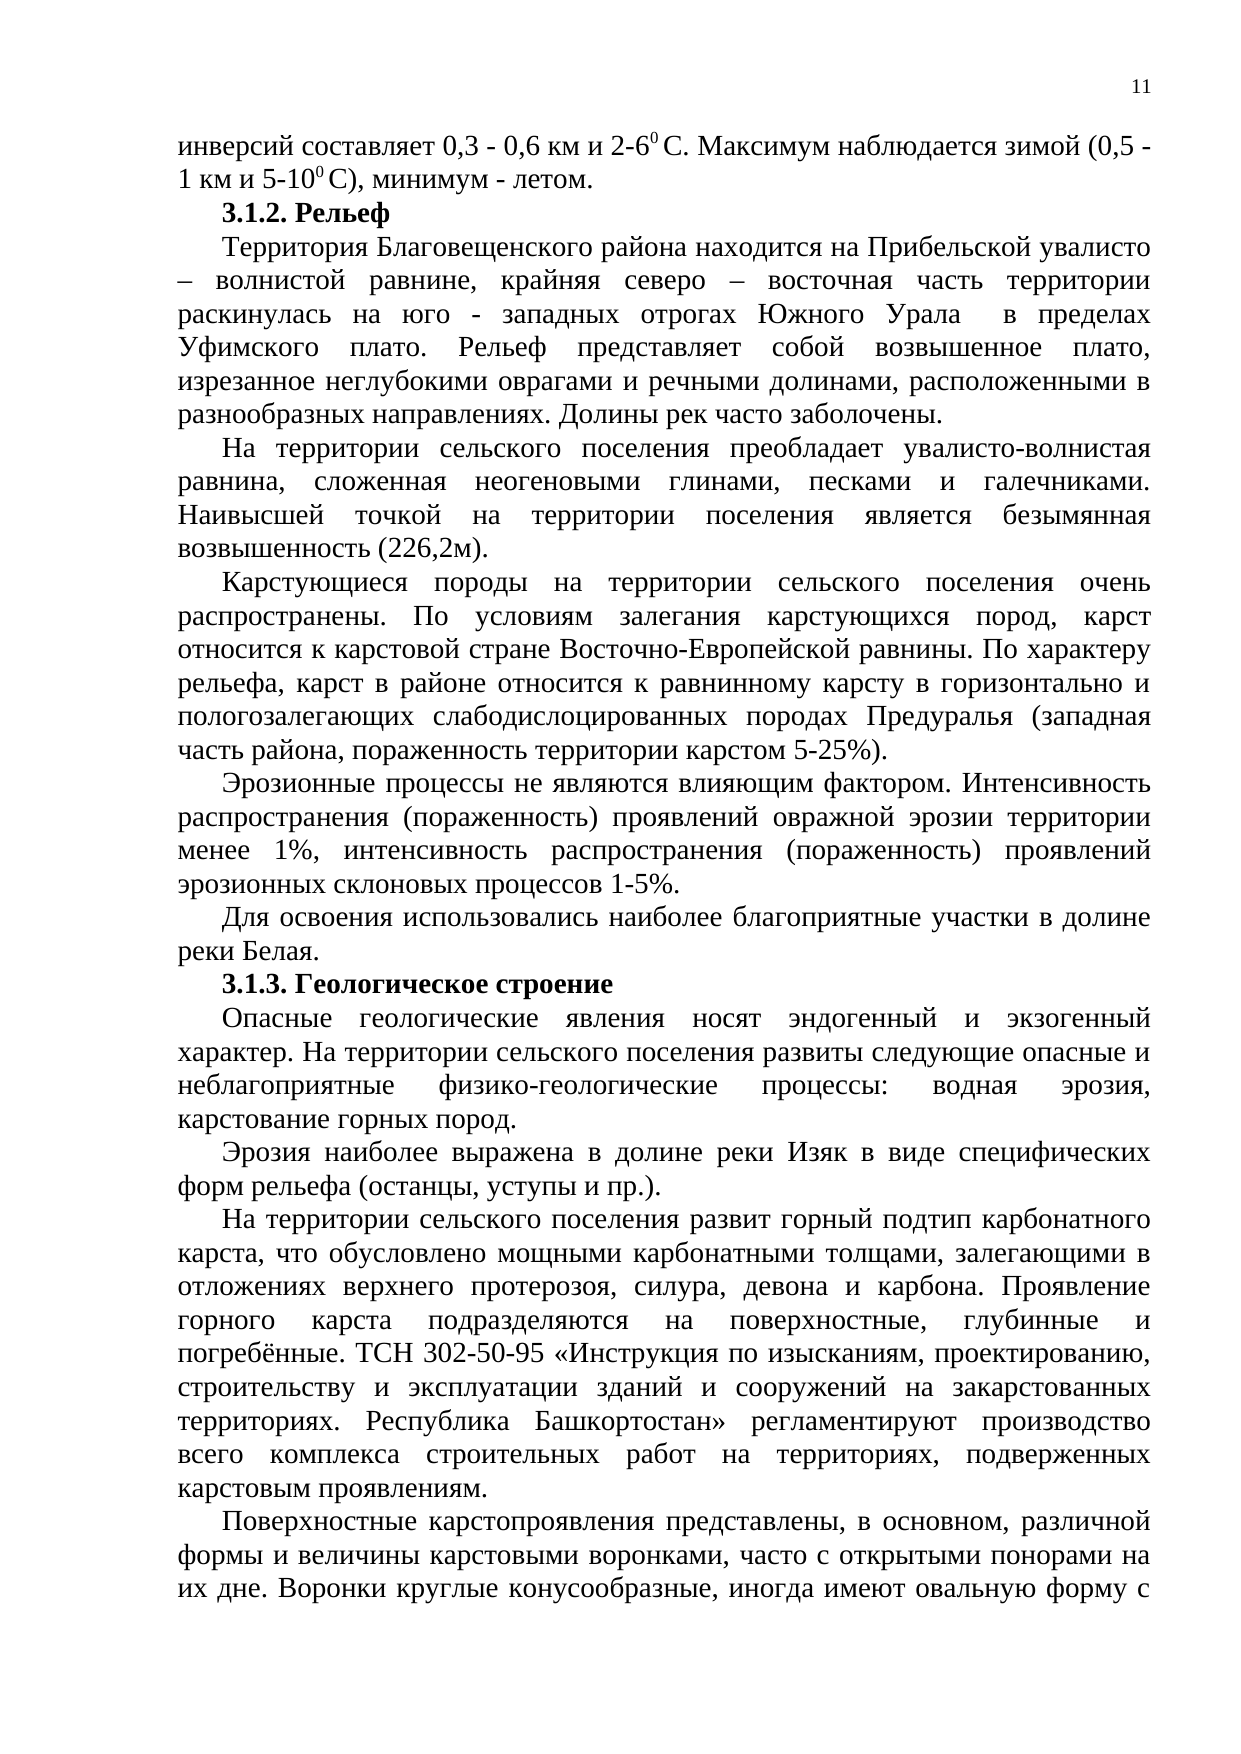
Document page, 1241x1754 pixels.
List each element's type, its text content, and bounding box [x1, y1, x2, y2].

text Территория Благовещенского района находится на Прибельской увалисто – волнистой равнине, крайняя северо – восточная часть территории раскинулась на юго - западных отрогах Южного Урала в пределах Уфимского плато. Рельеф представляет собой возвышенное плато, изрезанное неглубокими оврагами и речными долинами, расположенными в разнообразных направлениях. Долины рек часто заболочены. [177, 229, 1152, 430]
text 3.1.3. Геологическое строение [177, 967, 1152, 1000]
text На территории сельского поселения развит горный подтип карбонатного карста, что обусловлено мощными карбонатными толщами, залегающими в отложениях верхнего протерозоя, силура, девона и карбона. Проявление горного карста подразделяются на поверхностные, глубинные и погребённые. ТСН 302-50-95 «Инструкция по изысканиям, проектированию, строительству и эксплуатации зданий и сооружений на закарстованных территориях. Республика Башкортостан» регламентируют производство всего комплекса строительных работ на территориях, подверженных карстовым проявлениям. [177, 1201, 1152, 1503]
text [177, 128, 1152, 195]
text 3.1.2. Рельеф [177, 195, 1152, 229]
text На территории сельского поселения преобладает увалисто-волнистая равнина, сложенная неогеновыми глинами, песками и галечниками. Наивысшей точкой на территории поселения является безымянная возвышенность (226,2м). [177, 430, 1152, 564]
text Эрозия наиболее выражена в долине реки Изяк в виде специфических форм рельефа (останцы, уступы и пр.). [177, 1134, 1152, 1201]
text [177, 1503, 1152, 1604]
text Для освоения использовались наиболее благоприятные участки в долине реки Белая. [177, 899, 1152, 967]
text Опасные геологические явления носят эндогенный и экзогенный характер. На территории сельского поселения развиты следующие опасные и неблагоприятные физико-геологические процессы: водная эрозия, карстование горных пород. [177, 1000, 1152, 1134]
text Эрозионные процессы не являются влияющим фактором. Интенсивность распространения (пораженность) проявлений овражной эрозии территории менее 1%, интенсивность распространения (пораженность) проявлений эрозионных склоновых процессов 1-5%. [177, 765, 1152, 899]
text Карстующиеся породы на территории сельского поселения очень распространены. По условиям залегания карстующихся пород, карст относится к карстовой стране Восточно-Европейской равнины. По характеру рельефа, карст в районе относится к равнинному карсту в горизонтально и пологозалегающих слабодислоцированных породах Предуралья (западная часть района, пораженность территории карстом 5-25%). [177, 564, 1152, 765]
